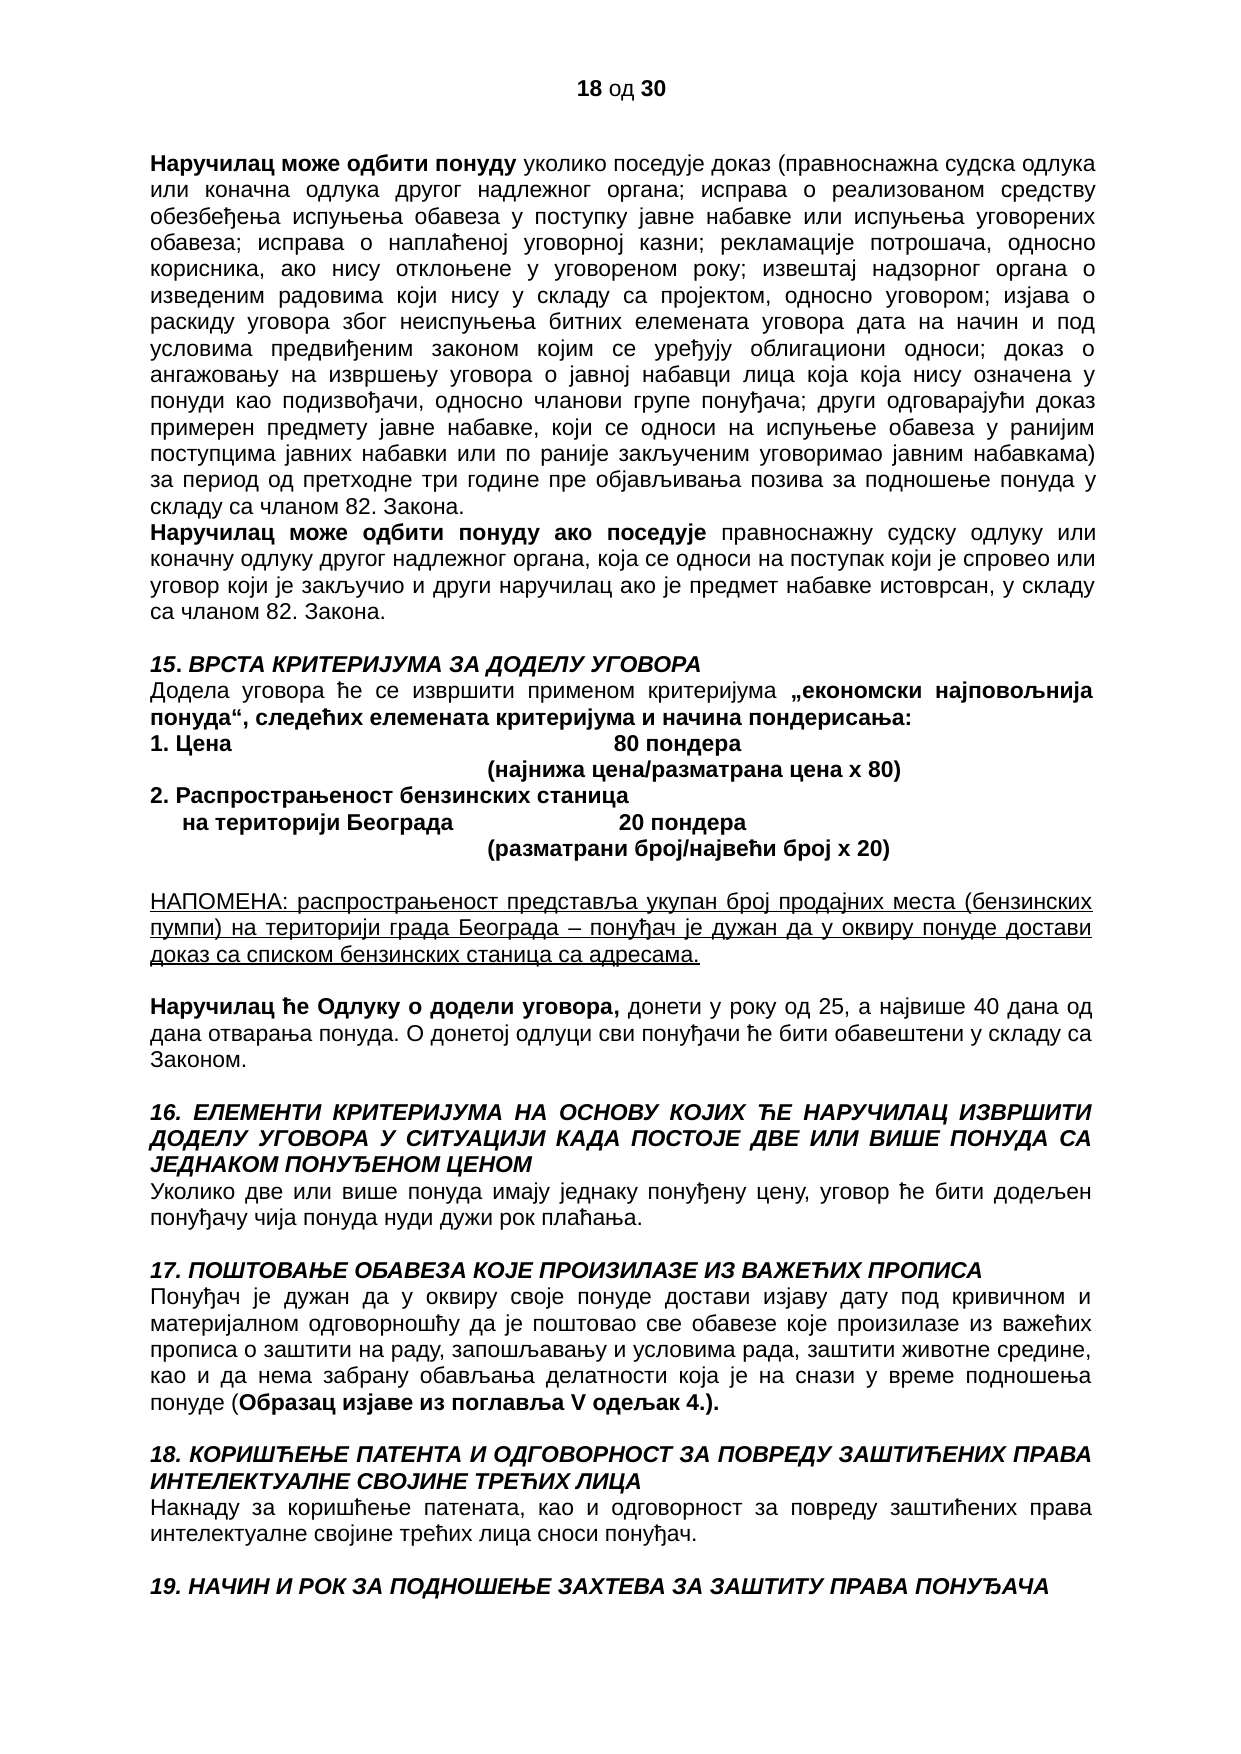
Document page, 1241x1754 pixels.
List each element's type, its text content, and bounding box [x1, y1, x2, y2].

text 17. ПОШТОВАЊЕ ОБАВЕЗА КОЈЕ ПРОИЗИЛАЗЕ ИЗ ВАЖЕЋИХ ПРОПИСА [150, 1257, 1093, 1283]
text 1. Цена 80 пондера [150, 730, 1093, 756]
text НАПОМЕНА: распрострањеност представља укупан број продајних места (бензинских пумпи) на територији града Београда – понуђач је дужан да у оквиру понуде достави доказ са списком бензинских станица са адресама. [150, 912, 1093, 967]
text 19. НАЧИН И РОК ЗА ПОДНОШЕЊЕ ЗАХТЕВА ЗА ЗАШТИТУ ПРАВА ПОНУЂАЧА [150, 1573, 1093, 1599]
text на територији Београда 20 пондера [150, 809, 1093, 835]
text Наручилац ће Одлуку о додели уговора, донети у року од 25, a највише 40 дана од дана отварања понуда. О донетој одлуци сви понуђачи ће бити обавештени у складу са Законом. [150, 993, 1093, 1072]
text НАПОМЕНА: распрострањеност представља укупан број продајних места (бензинских пумпи) на територији града Београда – понуђач је дужан да у оквиру понуде достави доказ са списком бензинских станица са адресама. [150, 888, 1093, 911]
text Додела уговора ће се извршити применом критеријума „економски најповољнија понуда“, следећих елемената критеријума и начина пондерисања: [150, 677, 1093, 730]
text Уколико две или више понуда имају једнаку понуђену цену, уговор ће бити додељен понуђачу чија понуда нуди дужи рок плаћања. [150, 1178, 1093, 1231]
text Понуђач је дужан да у оквиру своје понуде достави изјаву дату под кривичном и материјалном одговорношћу да је поштовао све обавезе које произилазе из важећих прописа о заштити на раду, запошљавању и условима рада, заштити животне средине, као и да нема забрану обављања делатности која је на снази у време подношења понуде (Образац изјаве из поглавља V одељак 4.). [150, 1283, 1093, 1415]
text Накнаду за коришћење патената, као и одговорност за повреду заштићених права интелектуалне својине трећих лица сноси понуђач. [150, 1494, 1093, 1547]
text Наручилац може одбити понуду ако поседује правноснажну судску одлуку или коначну одлуку другог надлежног органа, која се односи на поступак који је спровео или уговор који је закључио и други наручилац ако је предмет набавке истоврсан, у складу са чланом 82. Закона. [150, 519, 1096, 624]
text (разматрани број/највећи број х 20) [150, 835, 1093, 862]
text 18. КОРИШЋЕЊЕ ПАТЕНТА И ОДГОВОРНОСТ ЗА ПОВРЕДУ ЗАШТИЋЕНИХ ПРАВА ИНТЕЛЕКТУАЛНЕ СВОЈИНЕ ТРЕЋИХ ЛИЦА [150, 1441, 1093, 1494]
text 15. ВРСТА КРИТЕРИЈУМА ЗА ДОДЕЛУ УГОВОРА [150, 651, 1093, 677]
text Наручилац може одбити понуду уколико поседује доказ (правноснажна судска одлука или коначна одлука другог надлежног органа; исправа о реализованом средству обезбеђења испуњења обавеза у поступку јавне набавке или испуњења уговорених обавеза; исправа о наплаћеној уговорној казни; рекламације потрошача, односно корисника, ако нису отклоњене у уговореном року; извештај надзорног органа о изведеним радовима који нису у складу са пројектом, односно уговором; изјава о раскиду уговора због неиспуњења битних елемената уговора дата на начин и под условима предвиђеним законом којим се уређују облигациони односи; доказ о ангажовању на извршењу уговора о јавној набавци лица која која нису означена у понуди као подизвођачи, односно чланови групе понуђача; други одговарајући доказ примерен предмету јавне набавке, који се односи на испуњење обавеза у ранијим поступцима јавних набавки или по раније закљученим уговоримао јавним набавкама) за период од претходне три годинe пре објављивања позива за подношење понуда у складу са чланом 82. Закона. [150, 150, 1096, 519]
text 2. Распрострањеност бензинских станица [150, 782, 1093, 809]
text 16. ЕЛЕМЕНТИ КРИТЕРИЈУМА НА ОСНОВУ КОЈИХ ЋЕ НАРУЧИЛАЦ ИЗВРШИТИ ДОДЕЛУ УГОВОРА У СИТУАЦИЈИ КАДА ПОСТОЈЕ ДВЕ ИЛИ ВИШЕ ПОНУДА СА ЈЕДНАКОМ ПОНУЂЕНОМ ЦЕНОМ [150, 1099, 1093, 1178]
text (најнижа цена/разматрана цена х 80) [150, 756, 1093, 782]
